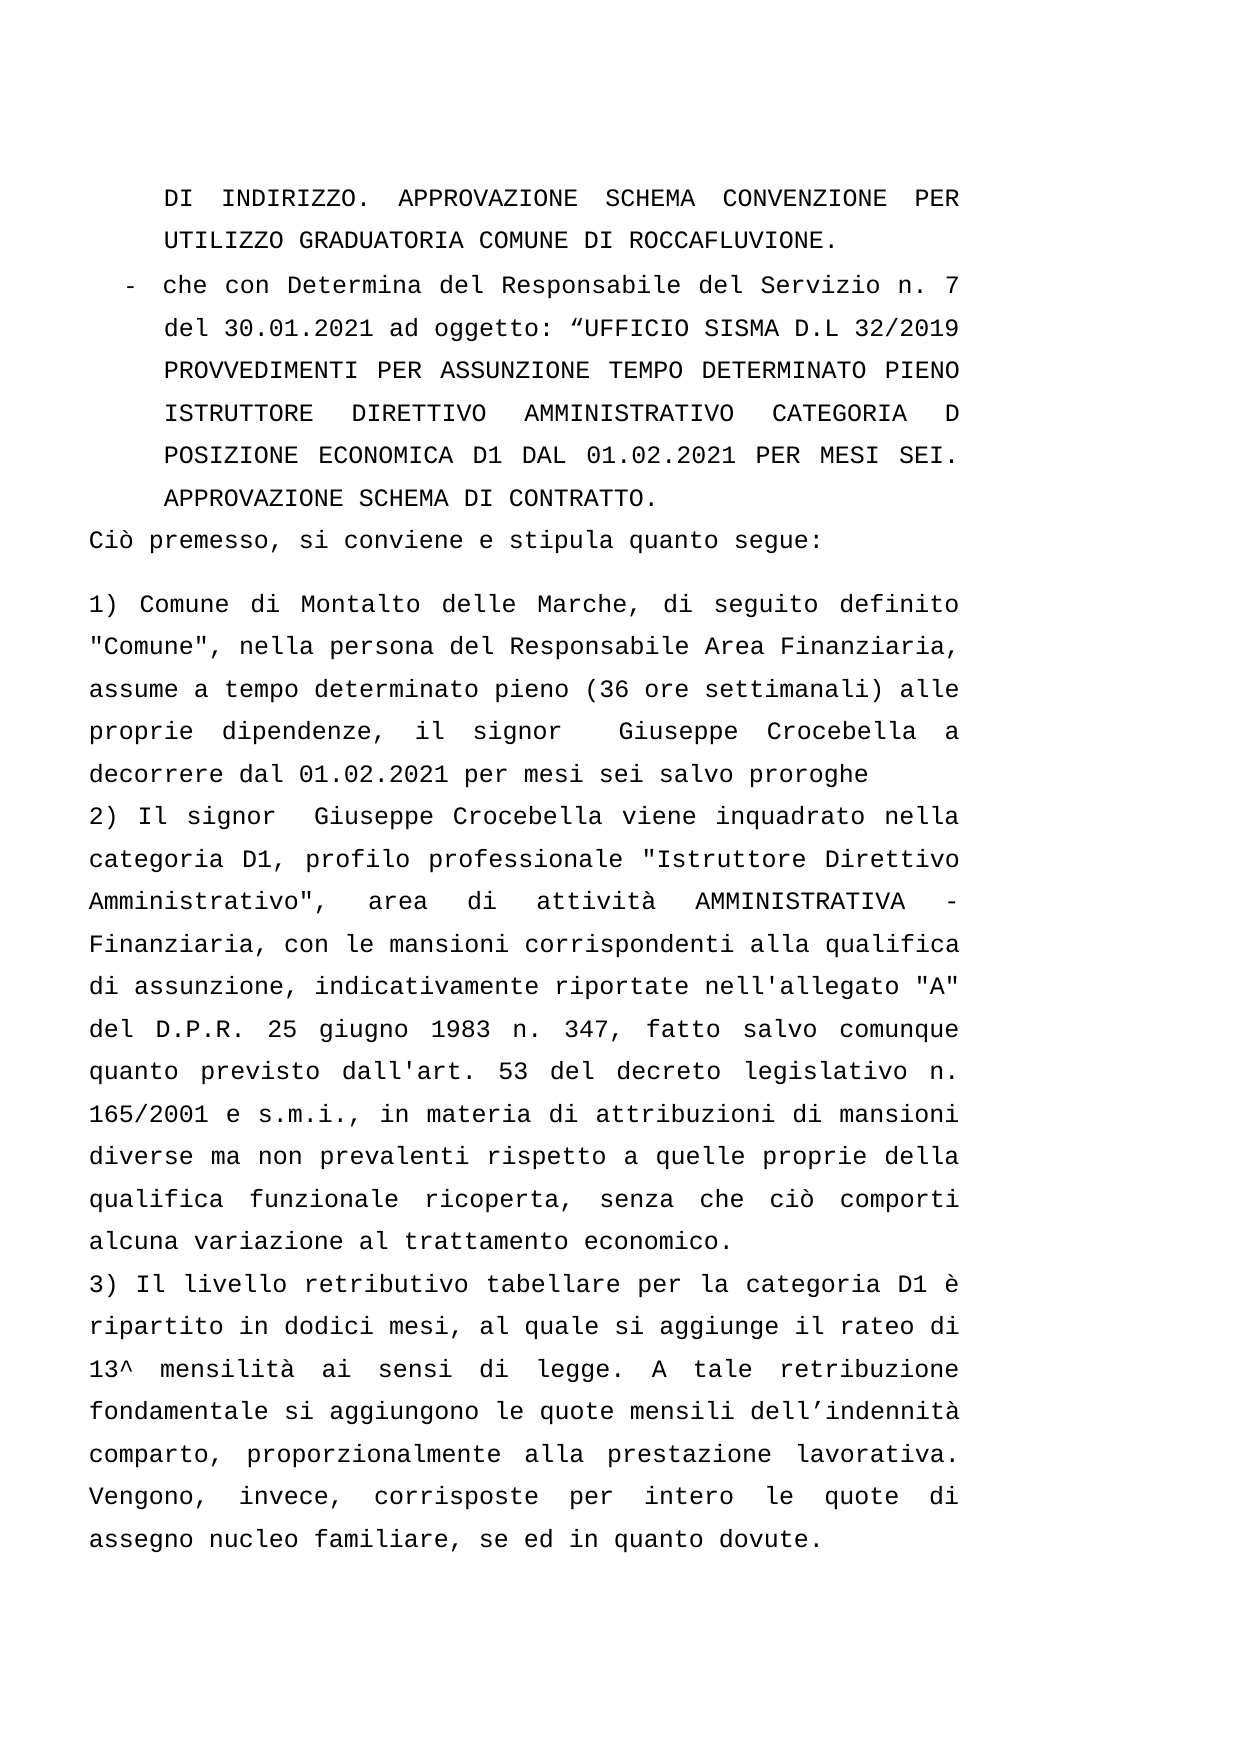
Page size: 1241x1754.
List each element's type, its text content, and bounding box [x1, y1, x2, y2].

text Ciò premesso, si conviene e stipula quanto segue: [89, 528, 960, 556]
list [126, 186, 960, 256]
list che con Determina del Responsabile del Servizio n. 7 del 30.01.2021 ad oggetto: “UFFICIO SISMA D.L 32/2019 PROVVEDIMENTI PER ASSUNZIONE TEMPO DETERMINATO PIENO ISTRUTTORE DIRETTIVO AMMINISTRATIVO CATEGORIA D POSIZIONE ECONOMICA D1 DAL 01.02.2021 PER MESI SEI. APPROVAZIONE SCHEMA DI CONTRATTO. [126, 271, 960, 514]
text 2) Il signor Giuseppe Crocebella viene inquadrato nella categoria D1, profilo professionale "Istruttore Direttivo Amministrativo", area di attività AMMINISTRATIVA -Finanziaria, con le mansioni corrispondenti alla qualifica di assunzione, indicativamente riportate nell'allegato "A" del D.P.R. 25 giugno 1983 n. 347, fatto salvo comunque quanto previsto dall'art. 53 del decreto legislativo n. 165/2001 e s.m.i., in materia di attribuzioni di mansioni diverse ma non prevalenti rispetto a quelle proprie della qualifica funzionale ricoperta, senza che ciò comporti alcuna variazione al trattamento economico. [89, 804, 960, 1257]
text 1) Comune di Montalto delle Marche, di seguito definito "Comune", nella persona del Responsabile Area Finanziaria, assume a tempo determinato pieno (36 ore settimanali) alle proprie dipendenze, il signor Giuseppe Crocebella a decorrere dal 01.02.2021 per mesi sei salvo proroghe [89, 591, 960, 790]
text 3) Il livello retributivo tabellare per la categoria D1 è ripartito in dodici mesi, al quale si aggiunge il rateo di 13^ mensilità ai sensi di legge. A tale retribuzione fondamentale si aggiungono le quote mensili dell’indennità comparto, proporzionalmente alla prestazione lavorativa. Vengono, invece, corrisposte per intero le quote di assegno nucleo familiare, se ed in quanto dovute. [89, 1271, 960, 1555]
